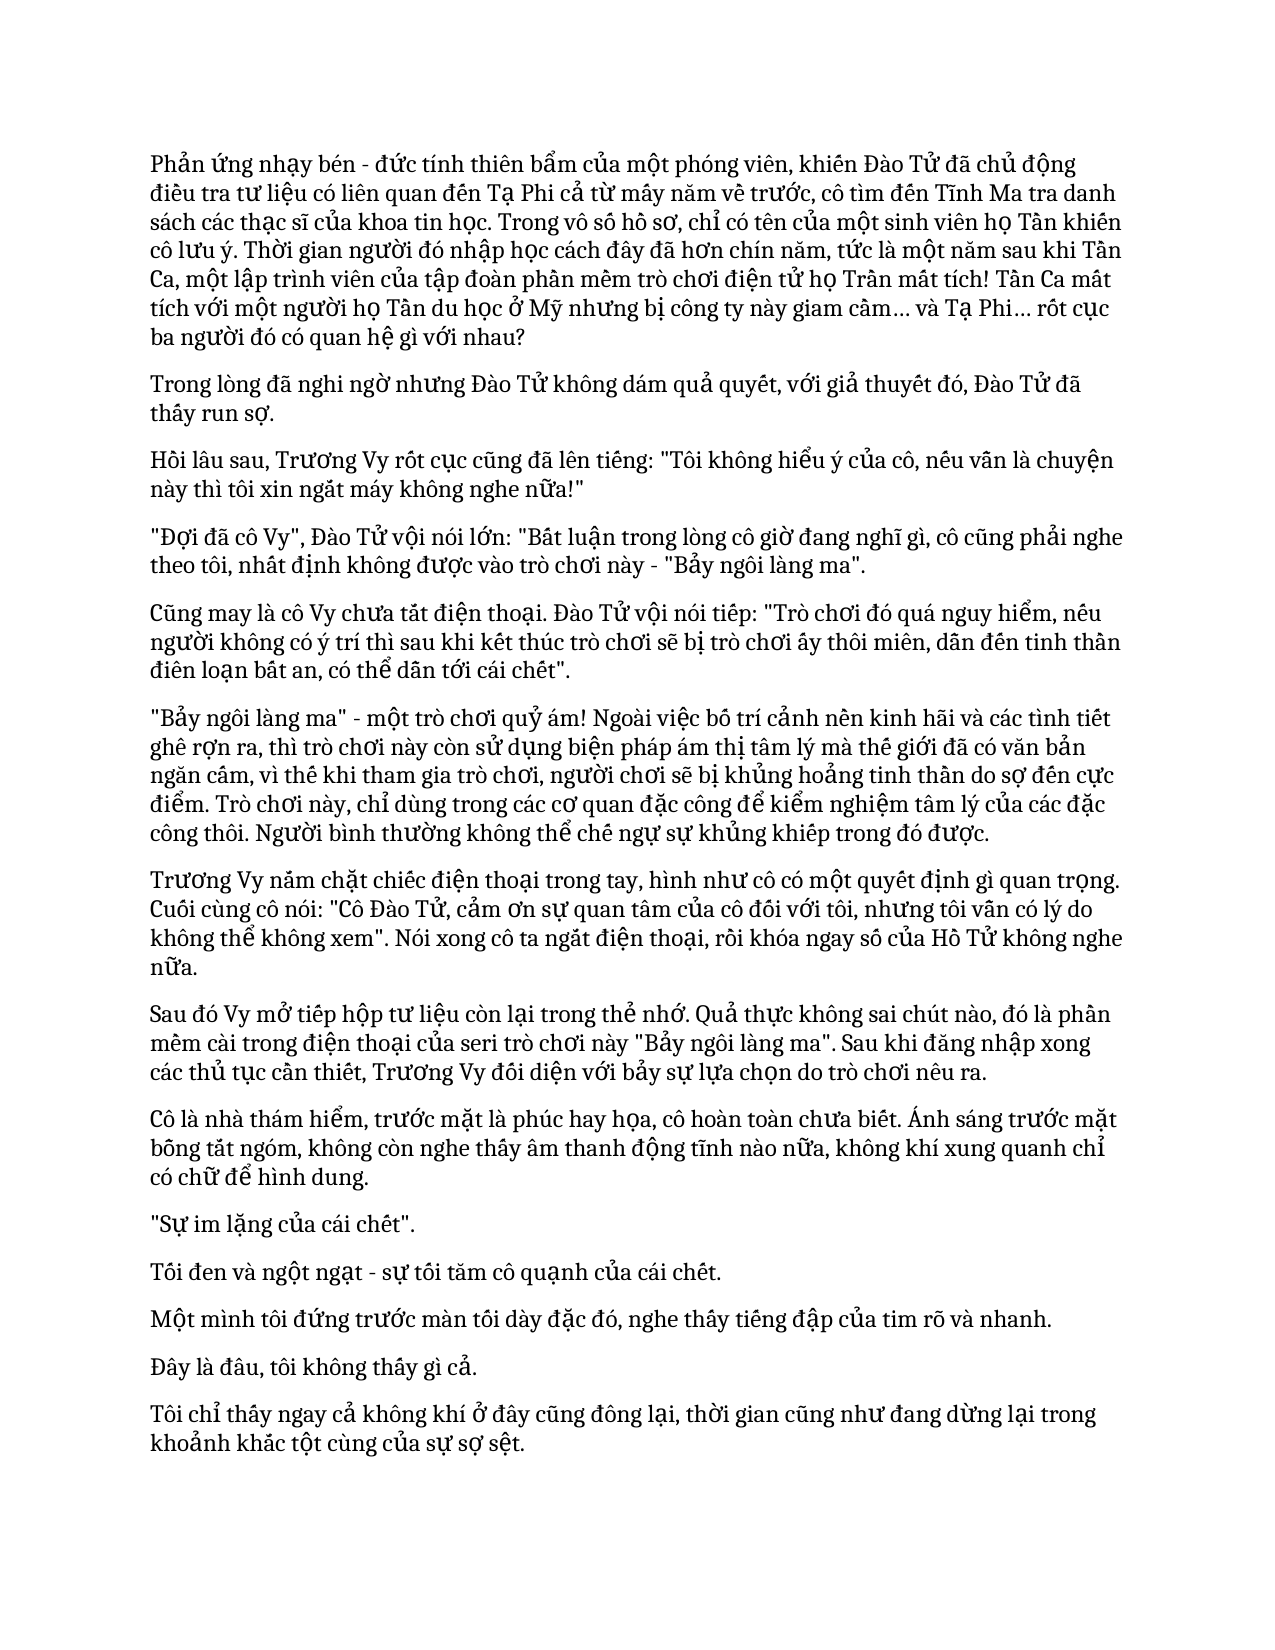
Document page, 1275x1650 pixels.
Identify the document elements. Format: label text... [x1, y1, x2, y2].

text "Sự im lặng của cái chết". [150, 1210, 1125, 1239]
text Trong lòng đã nghi ngờ nhưng Đào Tử không dám quả quyết, với giả thuyết đó, Đào Tử đã thấy run sợ. [150, 370, 1125, 427]
text Một mình tôi đứng trước màn tối dày đặc đó, nghe thấy tiếng đập của tim rõ và nhanh. [150, 1305, 1125, 1334]
text Sau đó Vy mở tiếp hộp tư liệu còn lại trong thẻ nhớ. Quả thực không sai chút nào, đó là phần mềm cài trong điện thoại của seri trò chơi này "Bảy ngôi làng ma". Sau khi đăng nhập xong các thủ tục cần thiết, Trương Vy đối diện với bảy sự lựa chọn do trò chơi nêu ra. [150, 1000, 1125, 1086]
text Tối đen và ngột ngạt - sự tối tăm cô quạnh của cái chết. [150, 1257, 1125, 1286]
text "Bảy ngôi làng ma" - một trò chơi quỷ ám! Ngoài việc bố trí cảnh nền kinh hãi và các tình tiết ghê rợn ra, thì trò chơi này còn sử dụng biện pháp ám thị tâm lý mà thế giới đã có văn bản ngăn cấm, vì thế khi tham gia trò chơi, người chơi sẽ bị khủng hoảng tinh thần do sợ đến cực điểm. Trò chơi này, chỉ dùng trong các cơ quan đặc công để kiểm nghiệm tâm lý của các đặc công thôi. Người bình thường không thể chế ngự sự khủng khiếp trong đó được. [150, 704, 1125, 847]
text Cô là nhà thám hiểm, trước mặt là phúc hay họa, cô hoàn toàn chưa biết. Ánh sáng trước mặt bỗng tắt ngóm, không còn nghe thấy âm thanh động tĩnh nào nữa, không khí xung quanh chỉ có chữ để hình dung. [150, 1105, 1125, 1191]
text "Đợi đã cô Vy", Đào Tử vội nói lớn: "Bất luận trong lòng cô giờ đang nghĩ gì, cô cũng phải nghe theo tôi, nhất định không được vào trò chơi này - "Bảy ngôi làng ma". [150, 522, 1125, 580]
text Cũng may là cô Vy chưa tắt điện thoại. Đào Tử vội nói tiếp: "Trò chơi đó quá nguy hiểm, nếu người không có ý trí thì sau khi kết thúc trò chơi sẽ bị trò chơi ấy thôi miên, dẫn đến tinh thần điên loạn bất an, có thể dẫn tới cái chết". [150, 599, 1125, 685]
text Tôi chỉ thấy ngay cả không khí ở đây cũng đông lại, thời gian cũng như đang dừng lại trong khoảnh khắc tột cùng của sự sợ sệt. [150, 1400, 1125, 1457]
text Hồi lâu sau, Trương Vy rốt cục cũng đã lên tiếng: "Tôi không hiểu ý của cô, nếu vẫn là chuyện này thì tôi xin ngắt máy không nghe nữa!" [150, 446, 1125, 504]
text Phản ứng nhạy bén - đức tính thiên bẩm của một phóng viên, khiến Đào Tử đã chủ động điều tra tư liệu có liên quan đến Tạ Phi cả từ mấy năm về trước, cô tìm đến Tĩnh Ma tra danh sách các thạc sĩ của khoa tin học. Trong vô số hồ sơ, chỉ có tên của một sinh viên họ Tần khiến cô lưu ý. Thời gian người đó nhập học cách đây đã hơn chín năm, tức là một năm sau khi Tần Ca, một lập trình viên của tập đoàn phần mềm trò chơi điện tử họ Trần mất tích! Tần Ca mất tích với một người họ Tần du học ở Mỹ nhưng bị công ty này giam cầm… và Tạ Phi… rốt cục ba người đó có quan hệ gì với nhau? [150, 150, 1125, 351]
text Trương Vy nắm chặt chiếc điện thoại trong tay, hình như cô có một quyết định gì quan trọng. Cuối cùng cô nói: "Cô Đào Tử, cảm ơn sự quan tâm của cô đối với tôi, nhưng tôi vẫn có lý do không thể không xem". Nói xong cô ta ngắt điện thoại, rồi khóa ngay số của Hồ Tử không nghe nữa. [150, 866, 1125, 981]
text Đây là đâu, tôi không thấy gì cả. [150, 1352, 1125, 1381]
